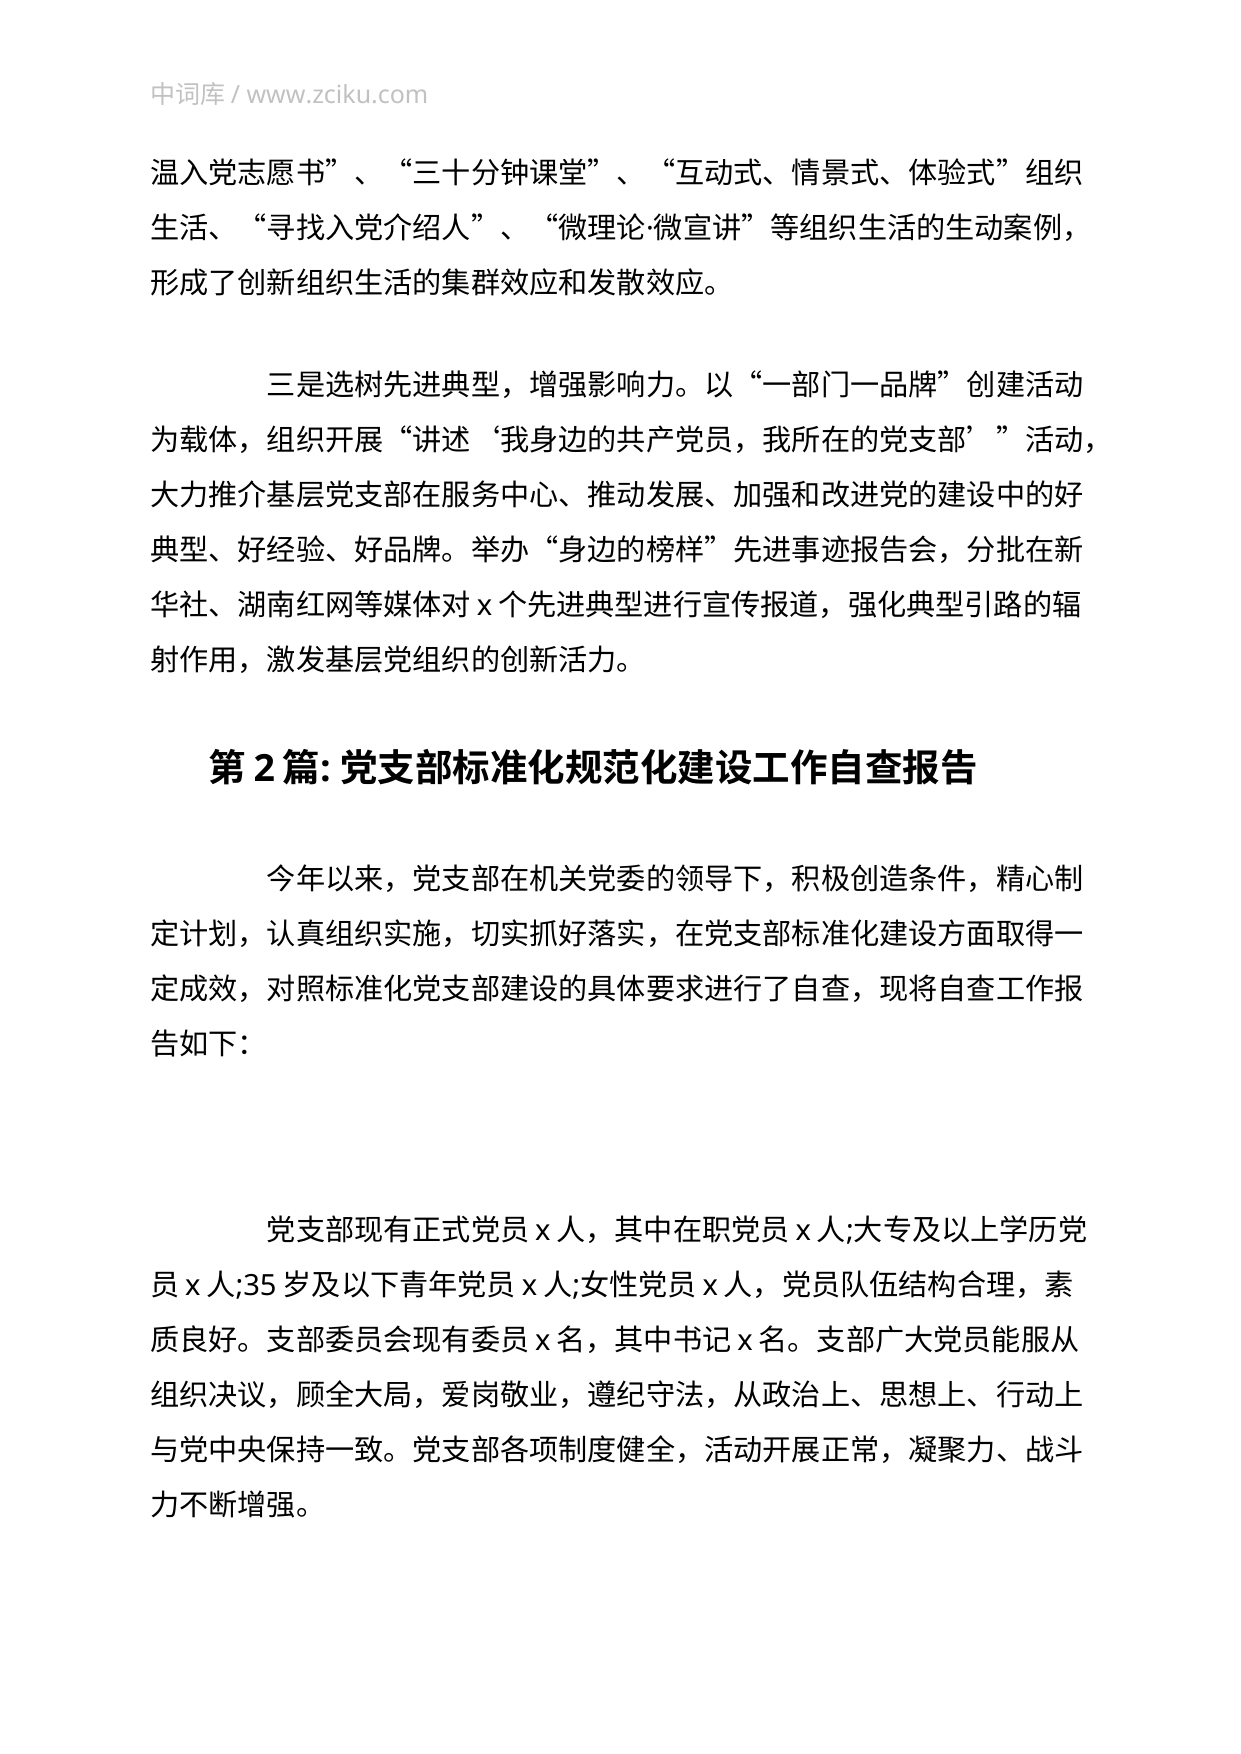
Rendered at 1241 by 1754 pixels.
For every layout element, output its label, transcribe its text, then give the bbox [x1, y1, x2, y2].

text 今年以来，党支部在机关党委的领导下，积极创造条件，精心制定计划，认真组织实施，切实抓好落实，在党支部标准化建设方面取得一定成效，对照标准化党支部建设的具体要求进行了自查，现将自查工作报告如下： [150, 856, 1090, 1063]
text 党支部现有正式党员x人，其中在职党员x人;大专及以上学历党员x人;35岁及以下青年党员x人;女性党员x人，党员队伍结构合理，素质良好。支部委员会现有委员x名，其中书记x名。支部广大党员能服从组织决议，顾全大局，爱岗敬业，遵纪守法，从政治上、思想上、行动上与党中央保持一致。党支部各项制度健全，活动开展正常，凝聚力、战斗力不断增强。 [150, 1206, 1090, 1523]
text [150, 150, 1090, 302]
text 三是选树先进典型，增强影响力。以“一部门一品牌”创建活动为载体，组织开展“讲述‘我身边的共产党员，我所在的党支部’”活动，大力推介基层党支部在服务中心、推动发展、加强和改进党的建设中的好典型、好经验、好品牌。举办“身边的榜样”先进事迹报告会，分批在新华社、湖南红网等媒体对x个先进典型进行宣传报道，强化典型引路的辐射作用，激发基层党组织的创新活力。 [150, 362, 1090, 678]
text 第2篇: 党支部标准化规范化建设工作自查报告 [150, 738, 1090, 792]
